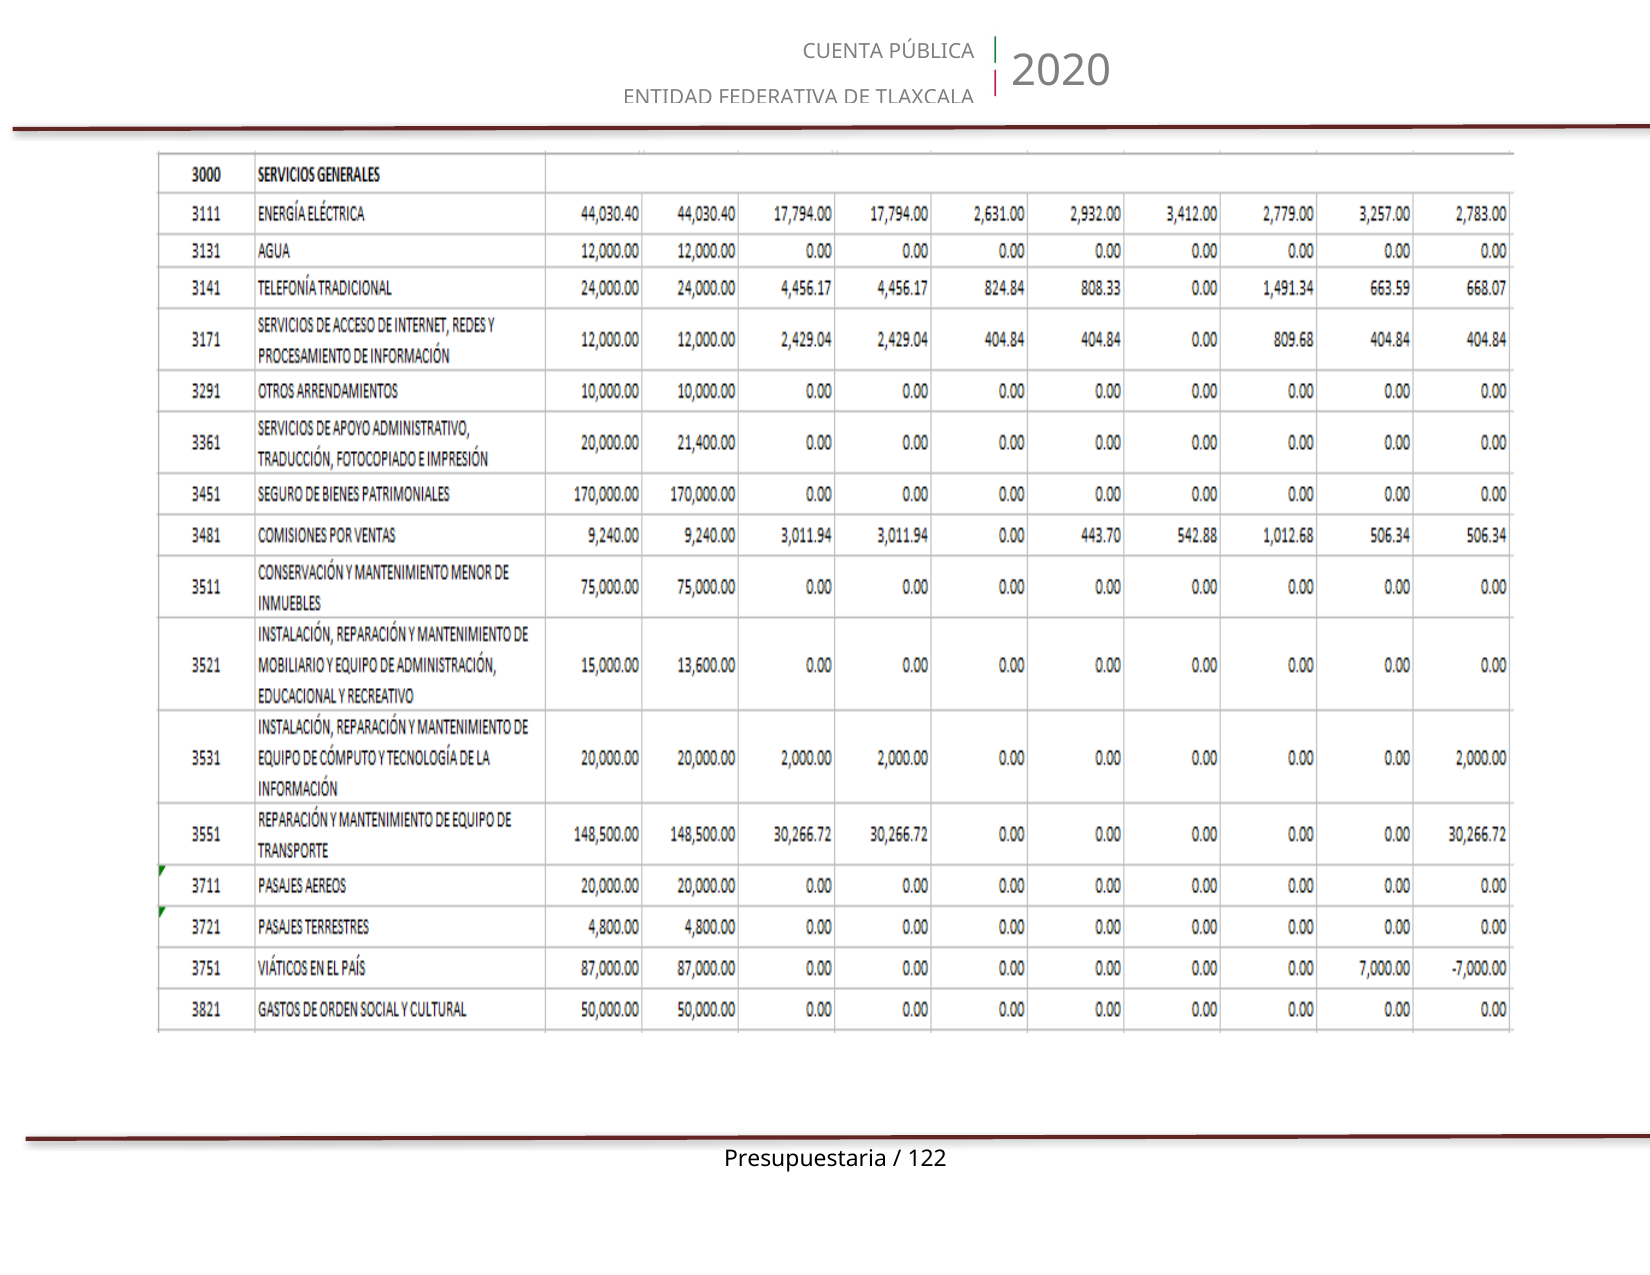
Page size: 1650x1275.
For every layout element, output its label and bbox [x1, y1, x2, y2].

picture [989, 28, 1005, 99]
picture [156, 150, 1515, 1033]
